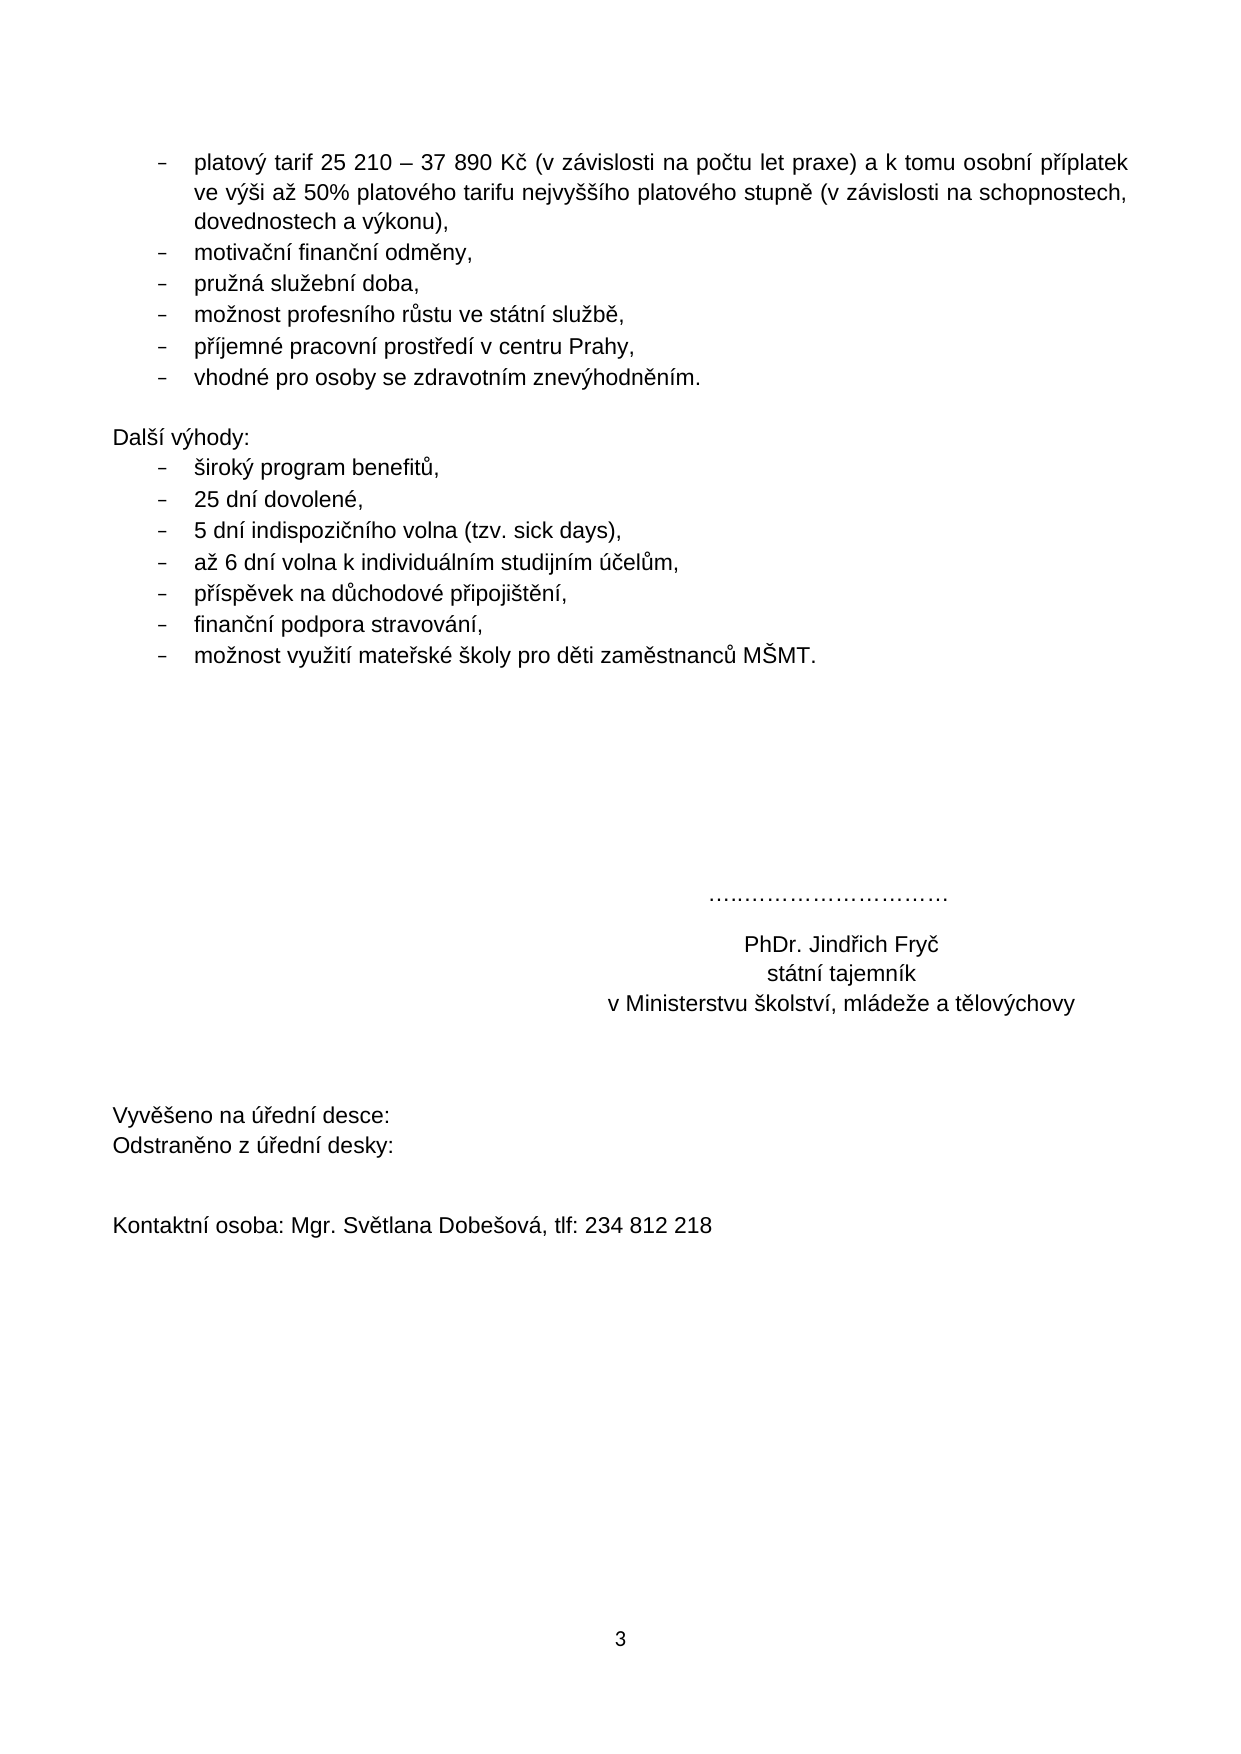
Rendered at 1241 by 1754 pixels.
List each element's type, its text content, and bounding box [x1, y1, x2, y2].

list platový tarif 25 210 – 37 890 Kč (v závislosti na počtu let praxe) a k tomu osobní příplatek ve výši až 50% platového tarifu nejvyššího platového stupně (v závislosti na schopnostech, dovednostech a výkonu), [156, 148, 1128, 235]
text Kontaktní osoba: Mgr. Světlana Dobešová, tlf: 234 812 218 [112, 1212, 1128, 1238]
list motivační finanční odměny, [156, 238, 1128, 266]
list možnost profesního růstu ve státní službě, [156, 301, 1128, 328]
text PhDr. Jindřich Fryč [554, 931, 1128, 957]
list 25 dní dovolené, [156, 485, 1128, 513]
text Vyvěšeno na úřední desce: [112, 1102, 1128, 1128]
text Další výhody: [112, 424, 1128, 450]
list 5 dní indispozičního volna (tzv. sick days), [156, 516, 1128, 544]
list příspěvek na důchodové připojištění, [156, 579, 1128, 607]
list pružná služební doba, [156, 269, 1128, 297]
list možnost využití mateřské školy pro děti zaměstnanců MŠMT. [156, 642, 1128, 670]
list příjemné pracovní prostředí v centru Prahy, [156, 332, 1128, 360]
list vhodné pro osoby se zdravotním znevýhodněním. [156, 363, 1128, 391]
text v Ministerstvu školství, mládeže a tělovýchovy [554, 989, 1128, 1016]
list široký program benefitů, [156, 453, 1128, 482]
text Odstraněno z úřední desky: [112, 1132, 1128, 1158]
text státní tajemník [554, 960, 1128, 986]
list až 6 dní volna k individuálním studijním účelům, [156, 548, 1128, 576]
text …..……………………… [555, 880, 1128, 907]
list finanční podpora stravování, [156, 610, 1128, 638]
